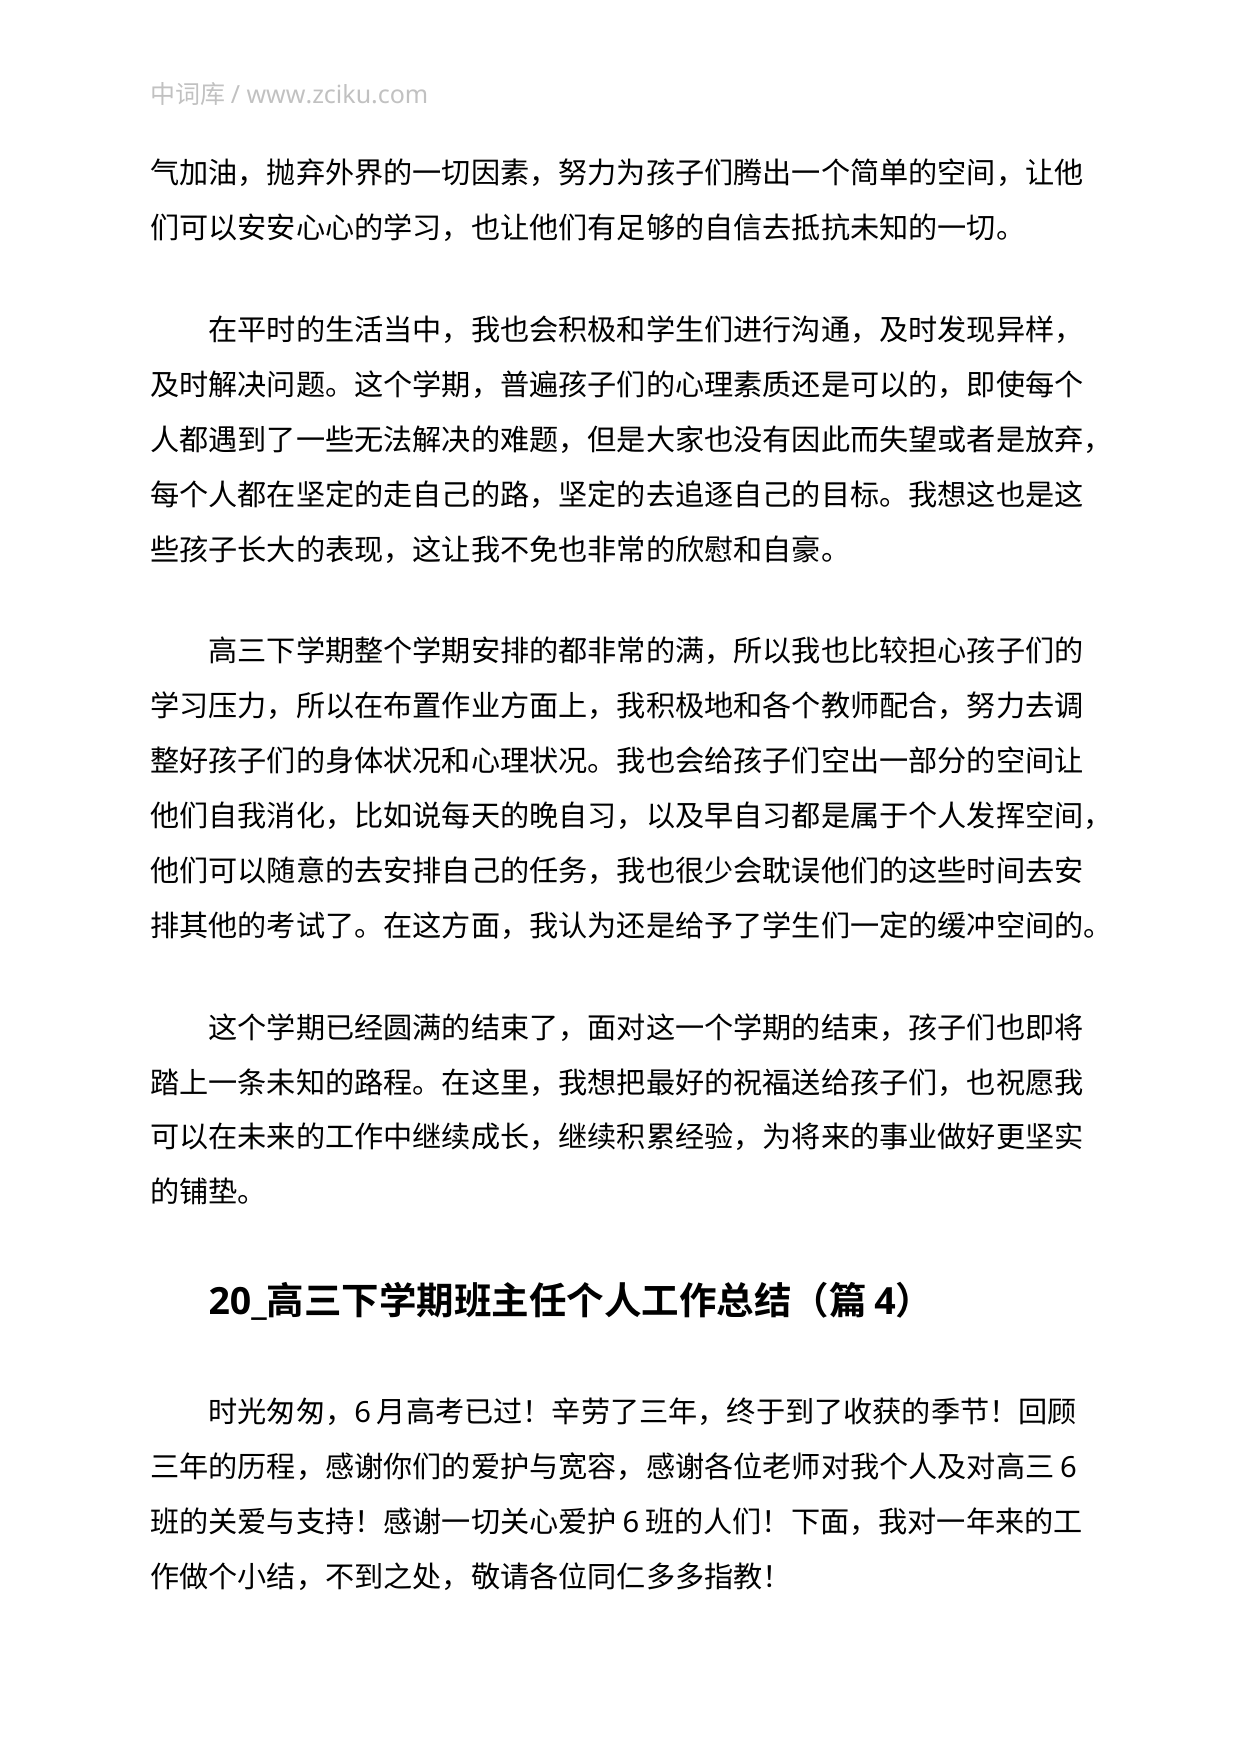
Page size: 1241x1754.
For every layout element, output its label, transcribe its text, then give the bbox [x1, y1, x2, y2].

text 这个学期已经圆满的结束了，面对这一个学期的结束，孩子们也即将踏上一条未知的路程。在这里，我想把最好的祝福送给孩子们，也祝愿我可以在未来的工作中继续成长，继续积累经验，为将来的事业做好更坚实的铺垫。 [150, 1004, 1090, 1211]
text 高三下学期整个学期安排的都非常的满，所以我也比较担心孩子们的学习压力，所以在布置作业方面上，我积极地和各个教师配合，努力去调整好孩子们的身体状况和心理状况。我也会给孩子们空出一部分的空间让他们自我消化，比如说每天的晚自习，以及早自习都是属于个人发挥空间，他们可以随意的去安排自己的任务，我也很少会耽误他们的这些时间去安排其他的考试了。在这方面，我认为还是给予了学生们一定的缓冲空间的。 [150, 628, 1090, 945]
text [150, 150, 1090, 247]
text 时光匆匆，6月高考已过！辛劳了三年，终于到了收获的季节！回顾三年的历程，感谢你们的爱护与宽容，感谢各位老师对我个人及对高三6班的关爱与支持！感谢一切关心爱护6班的人们！下面，我对一年来的工作做个小结，不到之处，敬请各位同仁多多指教！ [150, 1388, 1090, 1596]
text 在平时的生活当中，我也会积极和学生们进行沟通，及时发现异样，及时解决问题。这个学期，普遍孩子们的心理素质还是可以的，即使每个人都遇到了一些无法解决的难题，但是大家也没有因此而失望或者是放弃，每个人都在坚定的走自己的路，坚定的去追逐自己的目标。我想这也是这些孩子长大的表现，这让我不免也非常的欣慰和自豪。 [150, 307, 1090, 568]
text 20_高三下学期班主任个人工作总结（篇4） [150, 1271, 1090, 1325]
